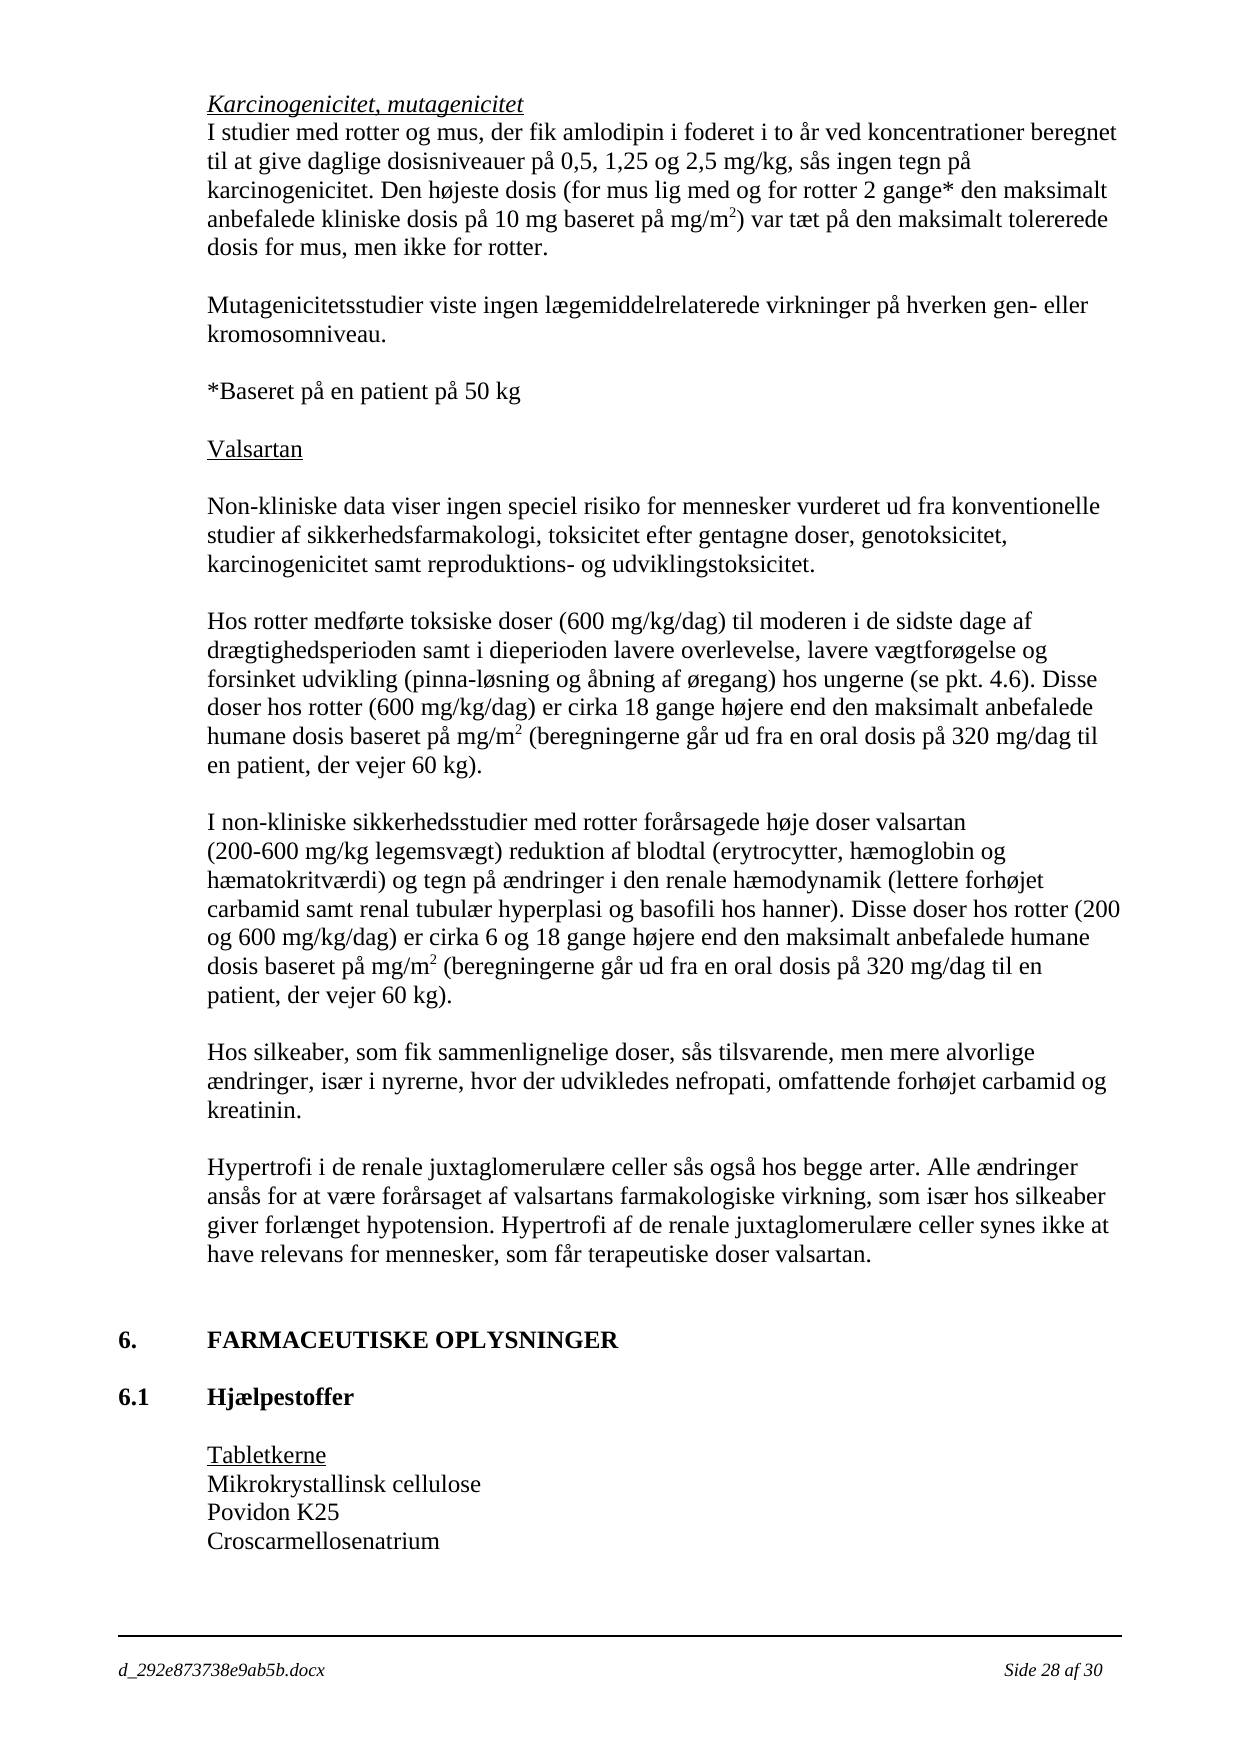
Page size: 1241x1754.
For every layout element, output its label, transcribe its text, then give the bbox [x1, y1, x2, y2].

text Hos silkeaber, som fik sammenlignelige doser, sås tilsvarende, men mere alvorlige ændringer, især i nyrerne, hvor der udvikledes nefropati, omfattende forhøjet carbamid og kreatinin. [207, 1037, 1122, 1124]
text *Baseret på en patient på 50 kg [207, 376, 1122, 405]
text Hypertrofi i de renale juxtaglomerulære celler sås også hos begge arter. Alle ændringer ansås for at være forårsaget af valsartans farmakologiske virkning, som især hos silkeaber giver forlænget hypotension. Hypertrofi af de renale juxtaglomerulære celler synes ikke at have relevans for mennesker, som får terapeutiske doser valsartan. [207, 1152, 1122, 1267]
text Croscarmellosenatrium [207, 1526, 1122, 1555]
text Non-kliniske data viser ingen speciel risiko for mennesker vurderet ud fra konventionelle studier af sikkerhedsfarmakologi, toksicitet efter gentagne doser, genotoksicitet, karcinogenicitet samt reproduktions- og udviklingstoksicitet. [207, 491, 1122, 577]
text Tabletkerne [207, 1440, 1122, 1469]
text Mikrokrystallinsk cellulose [207, 1469, 1122, 1497]
text Mutagenicitetsstudier viste ingen lægemiddelrelaterede virkninger på hverken gen- eller kromosomniveau. [207, 290, 1122, 347]
text 6.1 Hjælpestoffer [118, 1382, 1122, 1411]
text I non-kliniske sikkerhedsstudier med rotter forårsagede høje doser valsartan (200-600 mg/kg legemsvægt) reduktion af blodtal (erytrocytter, hæmoglobin og hæmatokritværdi) og tegn på ændringer i den renale hæmodynamik (lettere forhøjet carbamid samt renal tubulær hyperplasi og basofili hos hanner). Disse doser hos rotter (200 og 600 mg/kg/dag) er cirka 6 og 18 gange højere end den maksimalt anbefalede humane dosis baseret på mg/m2 (beregningerne går ud fra en oral dosis på 320 mg/dag til en patient, der vejer 60 kg). [207, 807, 1122, 1009]
text Valsartan [207, 434, 1122, 462]
text Hos rotter medførte toksiske doser (600 mg/kg/dag) til moderen i de sidste dage af drægtighedsperioden samt i dieperioden lavere overlevelse, lavere vægtforøgelse og forsinket udvikling (pinna-løsning og åbning af øregang) hos ungerne (se pkt. 4.6). Disse doser hos rotter (600 mg/kg/dag) er cirka 18 gange højere end den maksimalt anbefalede humane dosis baseret på mg/m2 (beregningerne går ud fra en oral dosis på 320 mg/dag til en patient, der vejer 60 kg). [207, 606, 1122, 779]
text Karcinogenicitet, mutagenicitet [207, 89, 1122, 117]
text 6. FARMACEUTISKE OPLYSNINGER [118, 1325, 1122, 1354]
text I studier med rotter og mus, der fik amlodipin i foderet i to år ved koncentrationer beregnet til at give daglige dosisniveauer på 0,5, 1,25 og 2,5 mg/kg, sås ingen tegn på karcinogenicitet. Den højeste dosis (for mus lig med og for rotter 2 gange* den maksimalt anbefalede kliniske dosis på 10 mg baseret på mg/m2) var tæt på den maksimalt tolererede dosis for mus, men ikke for rotter. [207, 117, 1122, 261]
text Povidon K25 [207, 1497, 1122, 1526]
